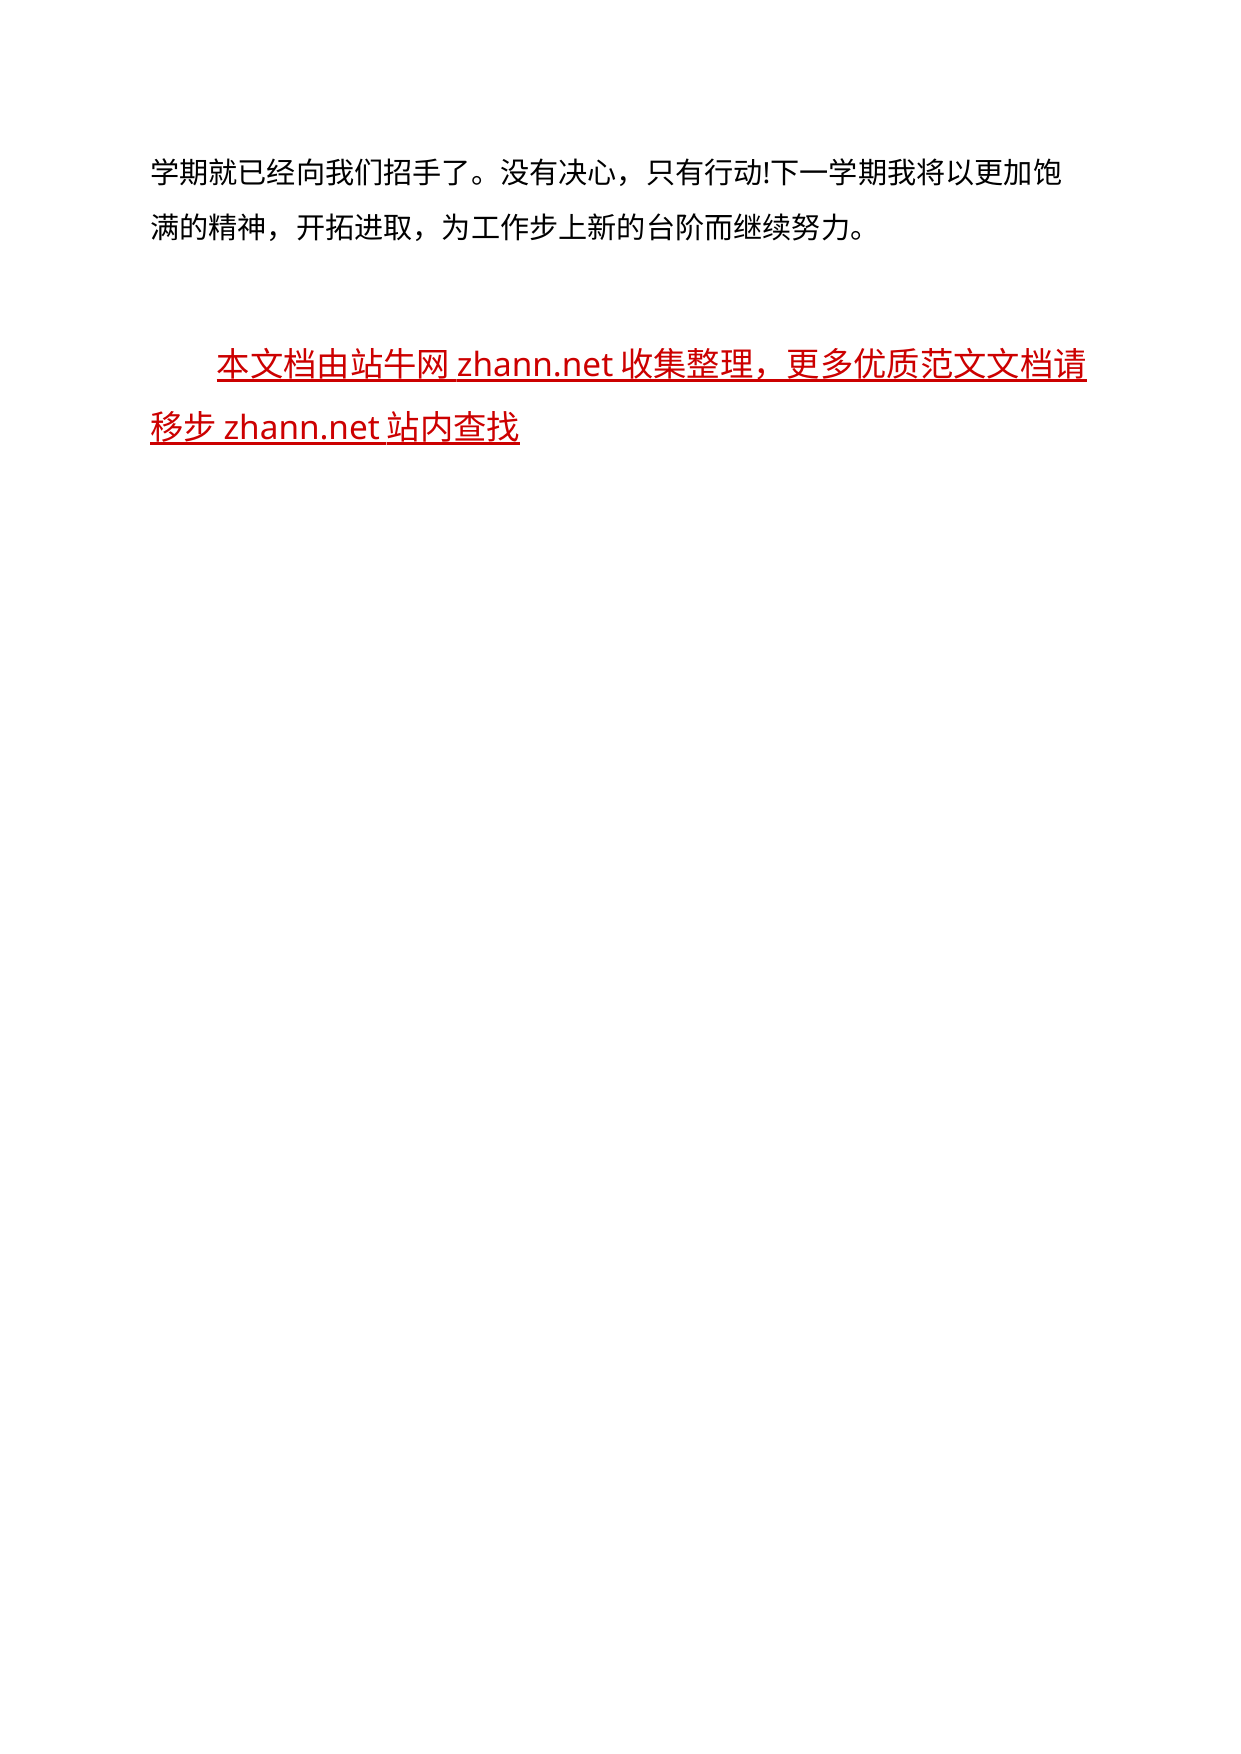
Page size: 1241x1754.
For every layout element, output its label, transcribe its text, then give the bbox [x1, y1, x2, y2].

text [150, 150, 1090, 247]
text 本文档由站牛网zhann.net收集整理，更多优质范文文档请移步zhann.net站内查找 [150, 338, 1090, 449]
